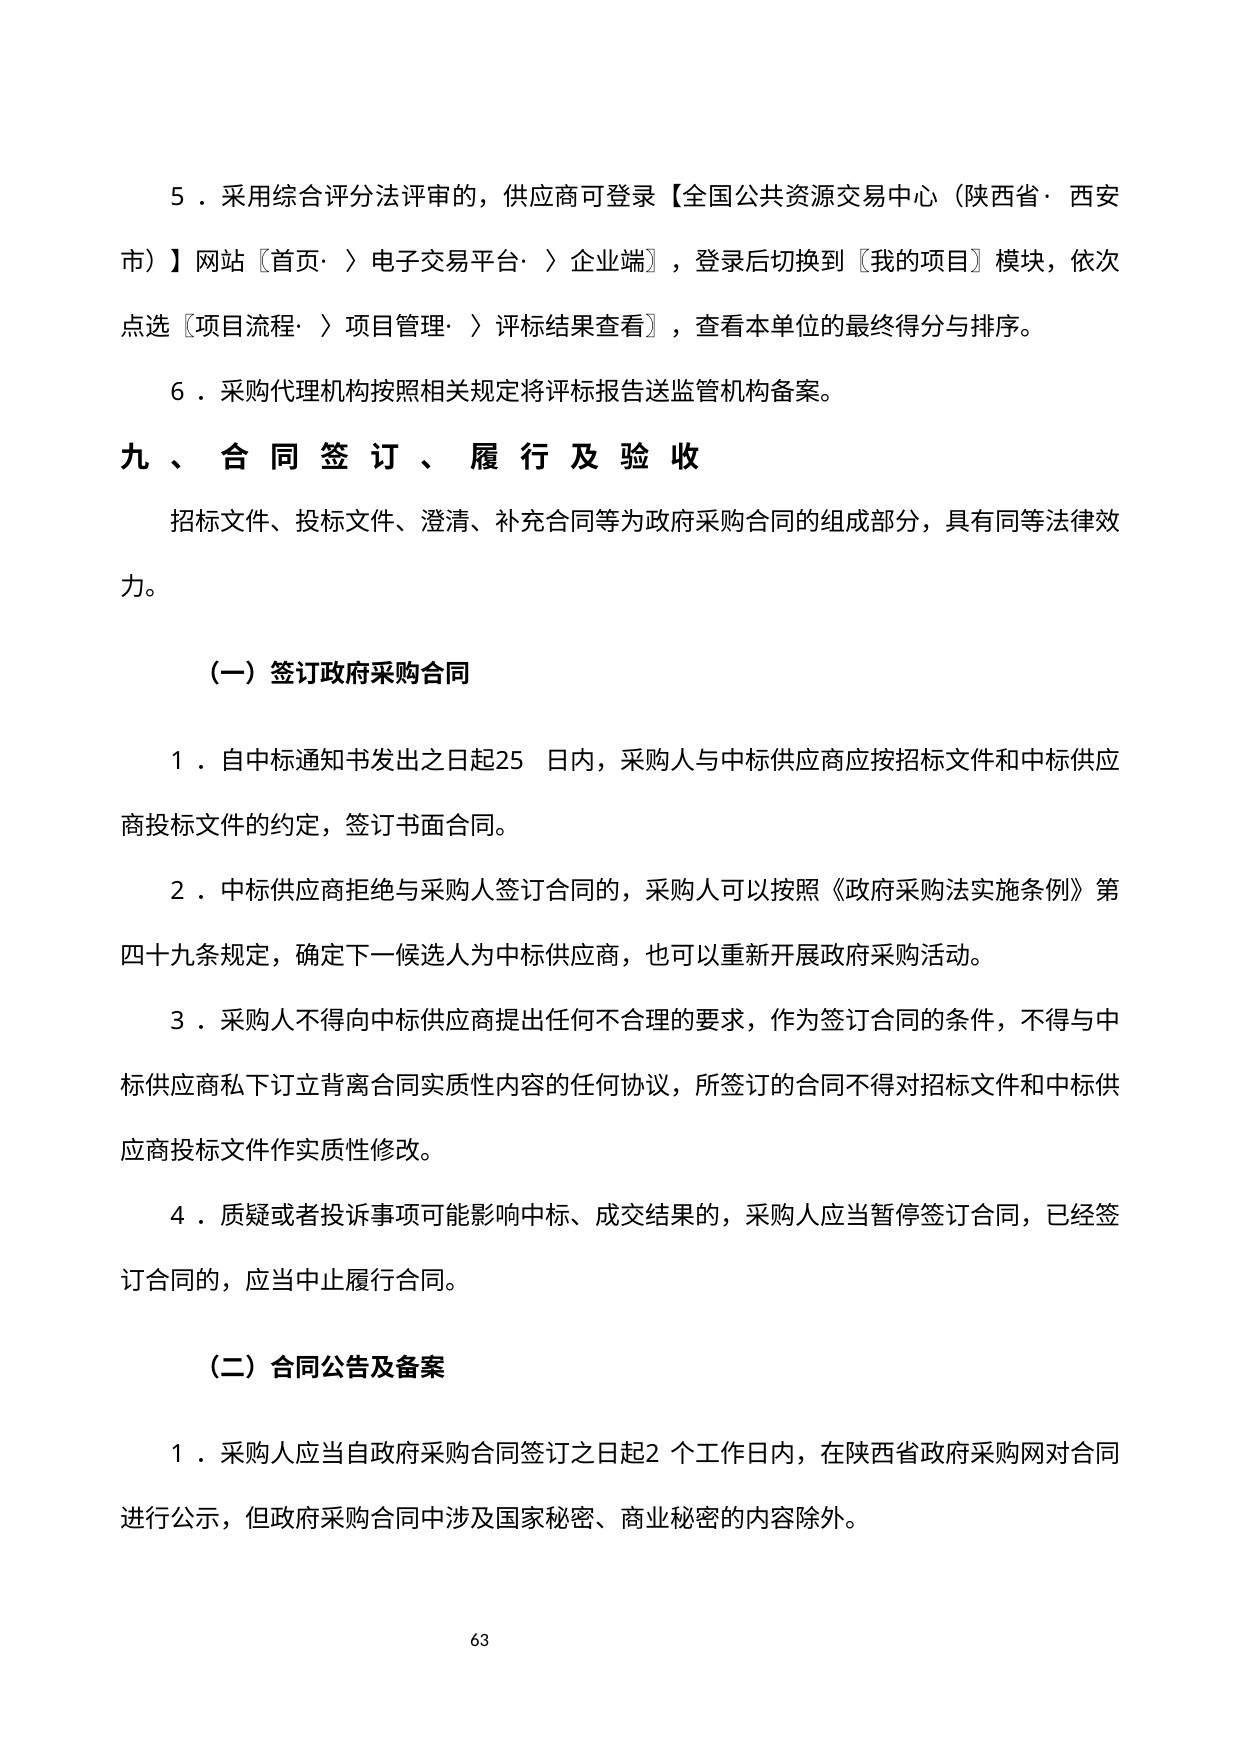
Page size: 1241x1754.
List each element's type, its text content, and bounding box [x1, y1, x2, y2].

text 1．自中标通知书发出之日起25日内，采购人与中标供应商应按招标文件和中标供应商投标文件的约定，签订书面合同。 [120, 726, 1120, 856]
text 5．采用综合评分法评审的，供应商可登录【全国公共资源交易中心（陕西省·西安市）】网站〖首页·〉电子交易平台·〉企业端〗，登录后切换到〖我的项目〗模块，依次点选〖项目流程·〉项目管理·〉评标结果查看〗，查看本单位的最终得分与排序。 [120, 162, 1120, 357]
text 2．中标供应商拒绝与采购人签订合同的，采购人可以按照《政府采购法实施条例》第四十九条规定，确定下一候选人为中标供应商，也可以重新开展政府采购活动。 [120, 856, 1120, 986]
text 6．采购代理机构按照相关规定将评标报告送监管机构备案。 [120, 357, 1120, 422]
text 4．质疑或者投诉事项可能影响中标、成交结果的，采购人应当暂停签订合同，已经签订合同的，应当中止履行合同。 [120, 1181, 1120, 1311]
text 1．采购人应当自政府采购合同签订之日起2个工作日内，在陕西省政府采购网对合同进行公示，但政府采购合同中涉及国家秘密、商业秘密的内容除外。 [120, 1419, 1120, 1549]
text （二）合同公告及备案 [120, 1333, 1120, 1398]
text 九、合同签订、履行及验收 [120, 422, 1120, 487]
text 3．采购人不得向中标供应商提出任何不合理的要求，作为签订合同的条件，不得与中标供应商私下订立背离合同实质性内容的任何协议，所签订的合同不得对招标文件和中标供应商投标文件作实质性修改。 [120, 986, 1120, 1181]
text 招标文件、投标文件、澄清、补充合同等为政府采购合同的组成部分，具有同等法律效力。 [120, 487, 1120, 617]
text （一）签订政府采购合同 [120, 639, 1120, 704]
